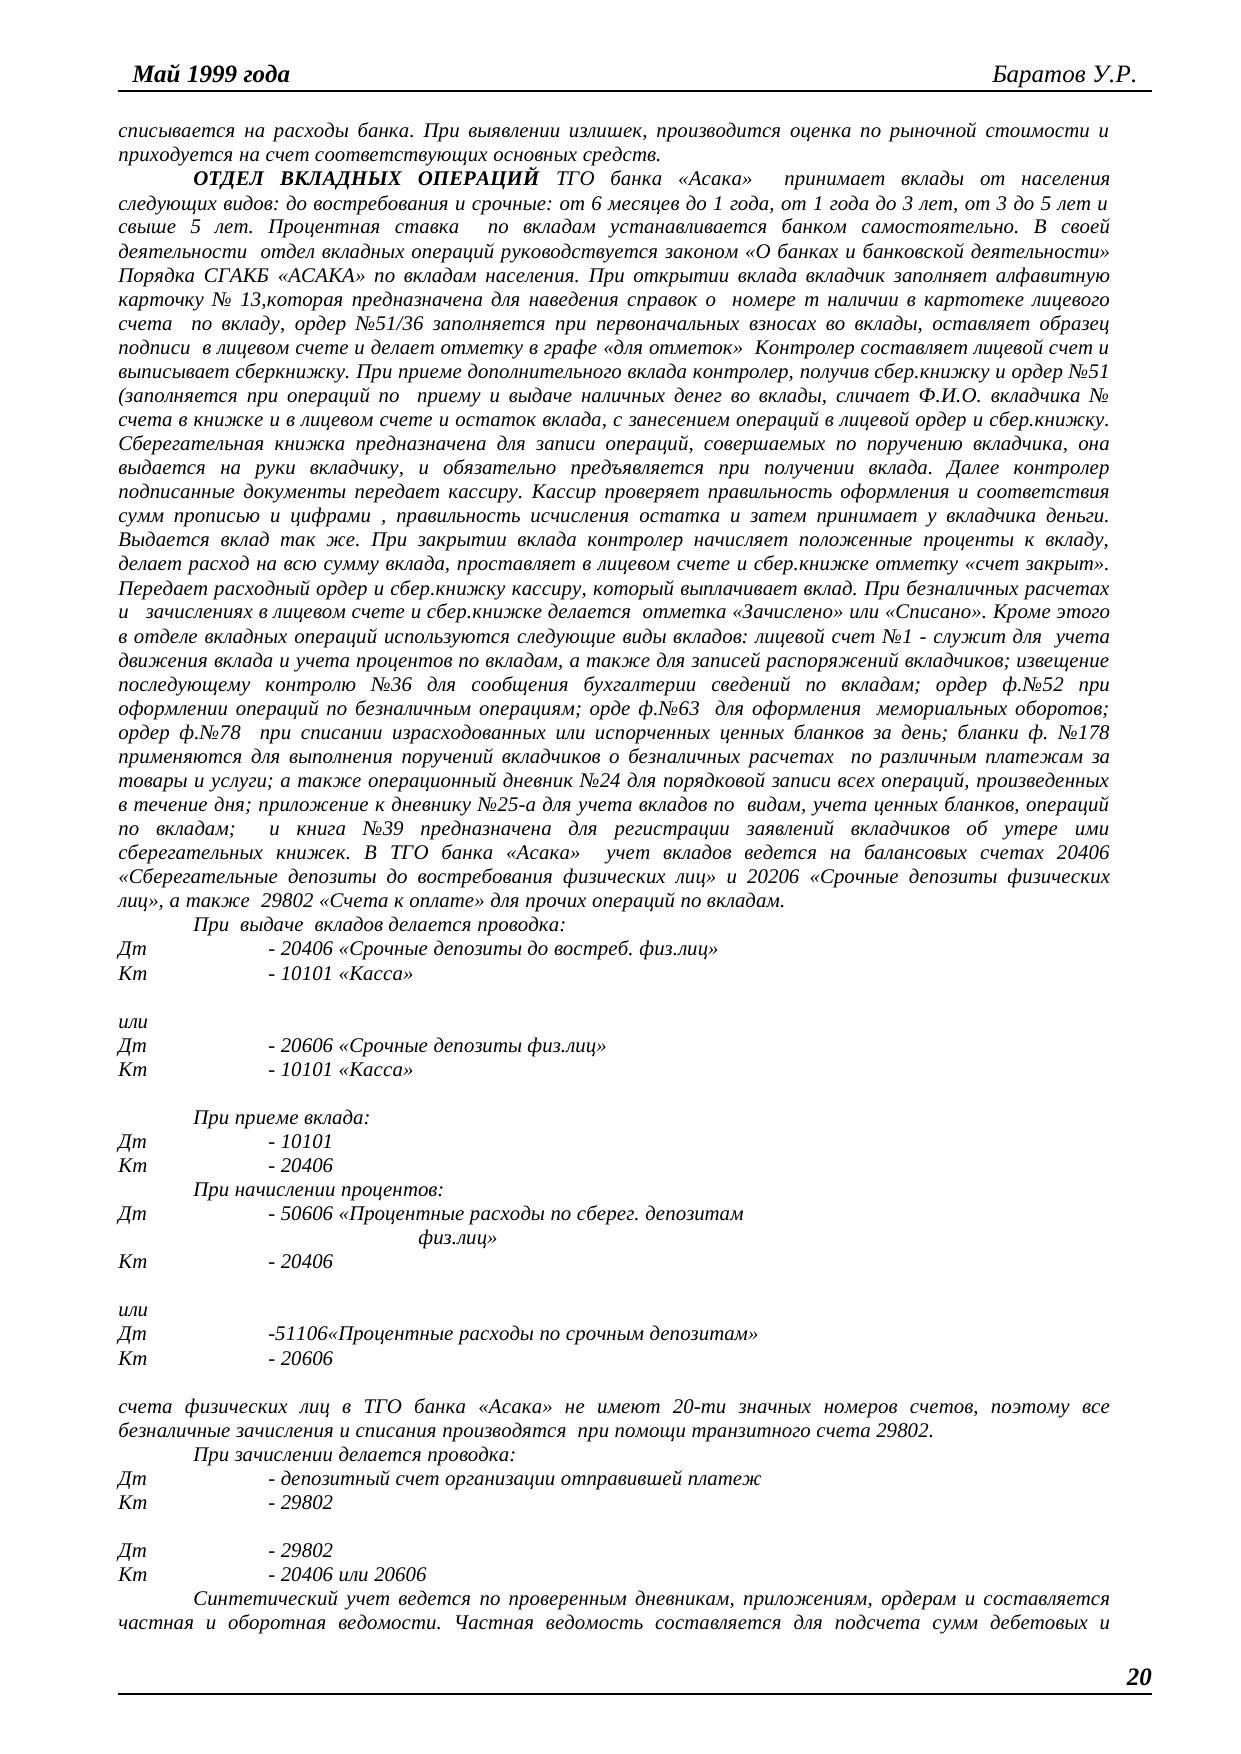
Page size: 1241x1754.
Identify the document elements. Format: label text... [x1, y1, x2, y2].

text или [118, 1008, 1111, 1032]
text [118, 1586, 1111, 1634]
text Кт - 20406 [118, 1249, 1111, 1273]
text При приеме вклада: [118, 1105, 1111, 1129]
text счета физических лиц в ТГО банка «Асака» не имеют 20-ти значных номеров счетов, поэтому все безналичные зачисления и списания производятся при помощи транзитного счета 29802. [118, 1393, 1111, 1442]
text Кт - 29802 [118, 1490, 1111, 1514]
text Кт - 10101 «Касса» [118, 960, 1111, 984]
text Дт - 29802 [118, 1538, 1111, 1562]
text Кт - 20406 [118, 1153, 1111, 1177]
text Кт - 20606 [118, 1345, 1111, 1369]
text Дт -51106«Процентные расходы по срочным депозитам» [118, 1321, 1111, 1345]
text При зачислении делается проводка: [118, 1442, 1111, 1466]
text При выдаче вкладов делается проводка: [118, 912, 1111, 936]
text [118, 118, 1111, 166]
text Дт - 50606 «Процентные расходы по сберег. депозитам [118, 1201, 1111, 1225]
text Дт - 20406 «Срочные депозиты до востреб. физ.лиц» [118, 936, 1111, 960]
text Кт - 10101 «Касса» [118, 1057, 1111, 1081]
text или [118, 1297, 1111, 1321]
text Отдел вкладных операций ТГО банка «Асака» принимает вклады от населения следующих видов: до востребования и срочные: от 6 месяцев до 1 года, от 1 года до 3 лет, от 3 до 5 лет и свыше 5 лет. Процентная ставка по вкладам устанавливается банком самостоятельно. В своей деятельности отдел вкладных операций руководствуется законом «О банках и банковской деятельности» Порядка СГАКБ «АСАКА» по вкладам населения. При открытии вклада вкладчик заполняет алфавитную карточку № 13,которая предназначена для наведения справок о номере т наличии в картотеке лицевого счета по вкладу, ордер №51/36 заполняется при первоначальных взносах во вклады, оставляет образец подписи в лицевом счете и делает отметку в графе «для отметок» Контролер составляет лицевой счет и выписывает сберкнижку. При приеме дополнительного вклада контролер, получив сбер.книжку и ордер №51 (заполняется при операций по приему и выдаче наличных денег во вклады, сличает Ф.И.О. вкладчика № счета в книжке и в лицевом счете и остаток вклада, с занесением операций в лицевой ордер и сбер.книжку. Сберегательная книжка предназначена для записи операций, совершаемых по поручению вкладчика, она выдается на руки вкладчику, и обязательно предъявляется при получении вклада. Далее контролер подписанные документы передает кассиру. Кассир проверяет правильность оформления и соответствия сумм прописью и цифрами , правильность исчисления остатка и затем принимает у вкладчика деньги. Выдается вклад так же. При закрытии вклада контролер начисляет положенные проценты к вкладу, делает расход на всю сумму вклада, проставляет в лицевом счете и сбер.книжке отметку «счет закрыт». Передает расходный ордер и сбер.книжку кассиру, который выплачивает вклад. При безналичных расчетах и зачислениях в лицевом счете и сбер.книжке делается отметка «Зачислено» или «Списано». Кроме этого в отделе вкладных операций используются следующие виды вкладов: лицевой счет №1 - служит для учета движения вклада и учета процентов по вкладам, а также для записей распоряжений вкладчиков; извещение последующему контролю №36 для сообщения бухгалтерии сведений по вкладам; ордер ф.№52 при оформлении операций по безналичным операциям; орде ф.№63 для оформления мемориальных оборотов; ордер ф.№78 при списании израсходованных или испорченных ценных бланков за день; бланки ф. №178 применяются для выполнения поручений вкладчиков о безналичных расчетах по различным платежам за товары и услуги; а также операционный дневник №24 для порядковой записи всех операций, произведенных в течение дня; приложение к дневнику №25-а для учета вкладов по видам, учета ценных бланков, операций по вкладам; и книга №39 предназначена для регистрации заявлений вкладчиков об утере ими сберегательных книжек. В ТГО банка «Асака» учет вкладов ведется на балансовых счетах 20406 «Сберегательные депозиты до востребования физических лиц» и 20206 «Срочные депозиты физических лиц», а также 29802 «Счета к оплате» для прочих операций по вкладам. [118, 166, 1111, 912]
text При начислении процентов: [118, 1177, 1111, 1201]
text Дт - 10101 [118, 1129, 1111, 1153]
text Дт - 20606 «Срочные депозиты физ.лиц» [118, 1032, 1111, 1057]
text физ.лиц» [118, 1225, 1111, 1249]
text Кт - 20406 или 20606 [118, 1562, 1111, 1586]
text Дт - депозитный счет организации отправившей платеж [118, 1466, 1111, 1490]
